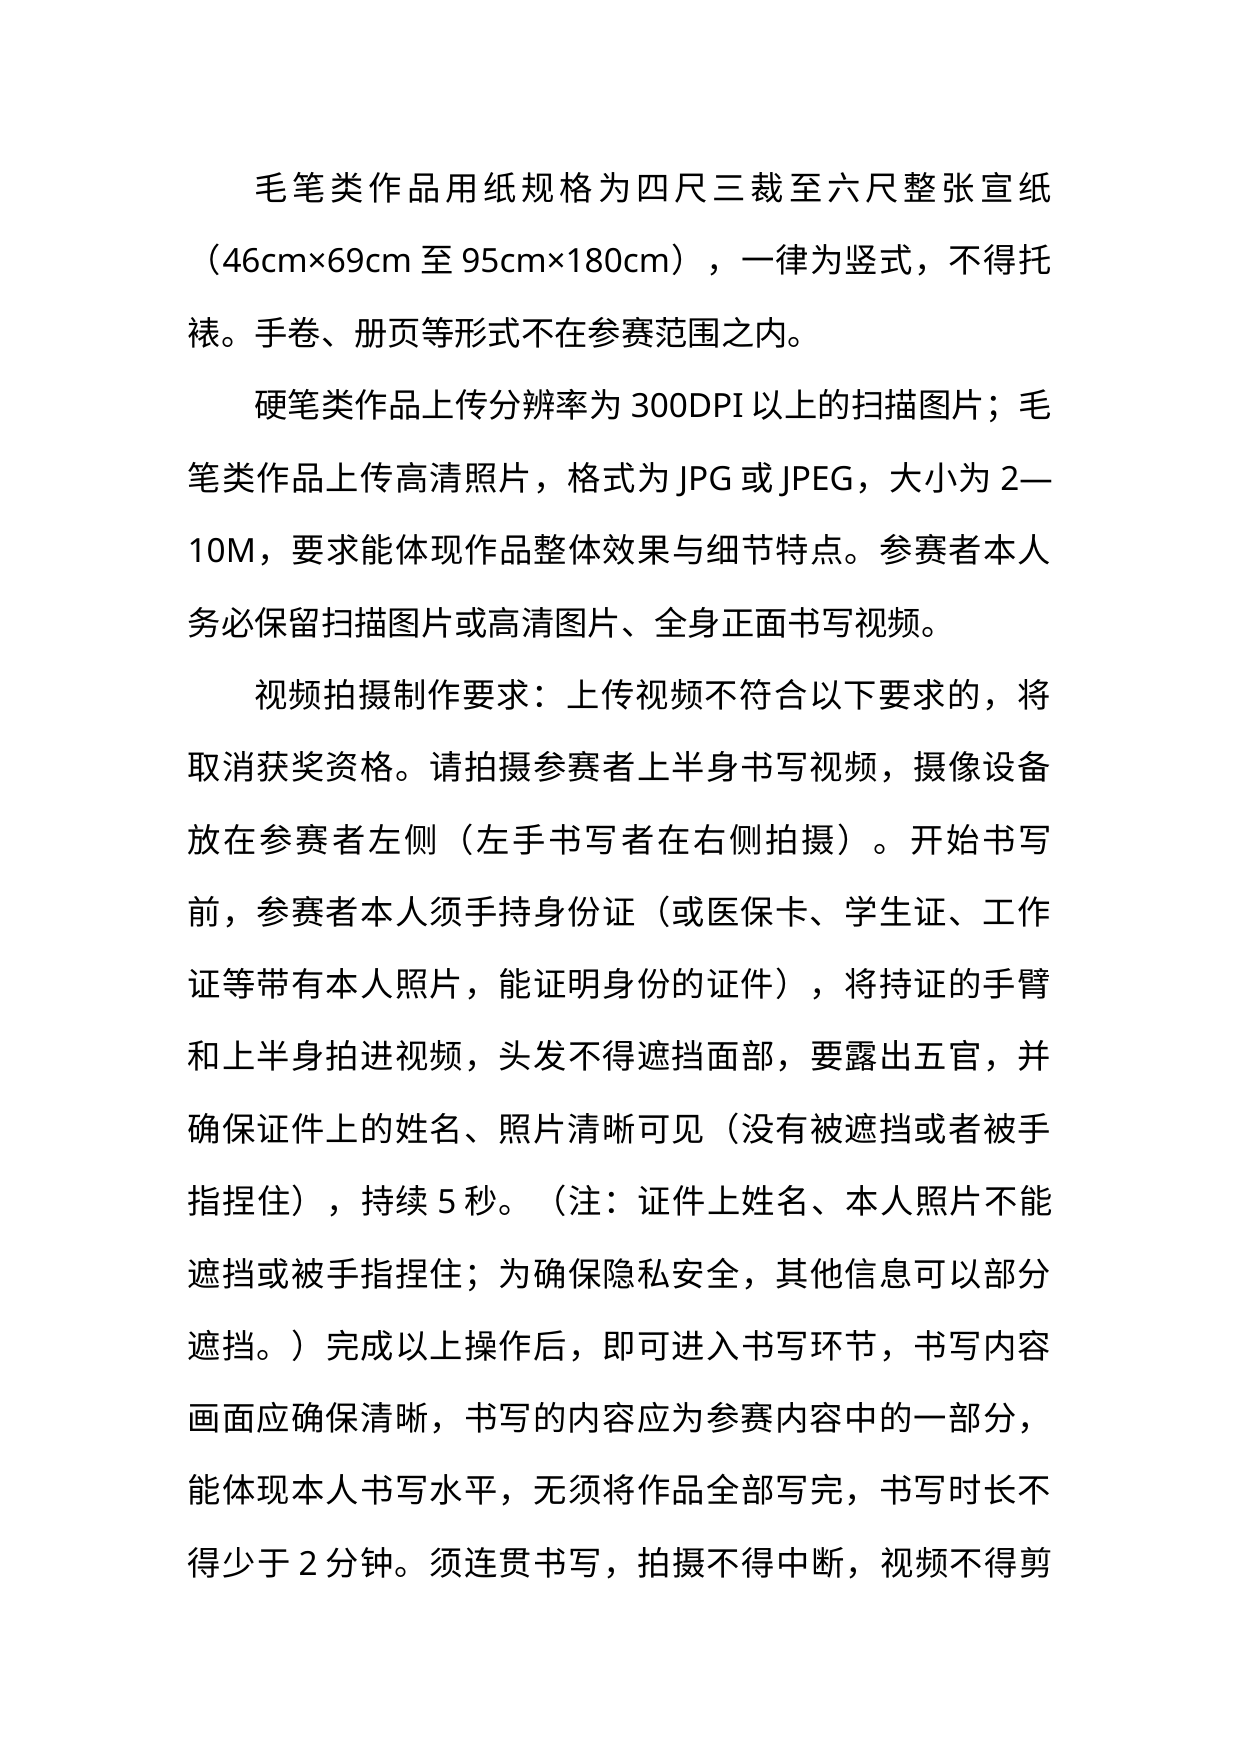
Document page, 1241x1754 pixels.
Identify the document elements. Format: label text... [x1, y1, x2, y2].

text 毛笔类作品用纸规格为四尺三裁至六尺整张宣纸（46cm×69cm至95cm×180cm），一律为竖式，不得托裱。手卷、册页等形式不在参赛范围之内。 [187, 162, 1053, 355]
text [187, 669, 1053, 1585]
text 硬笔类作品上传分辨率为300DPI以上的扫描图片；毛笔类作品上传高清照片，格式为JPG或JPEG，大小为2—10M，要求能体现作品整体效果与细节特点。参赛者本人务必保留扫描图片或高清图片、全身正面书写视频。 [187, 379, 1053, 645]
